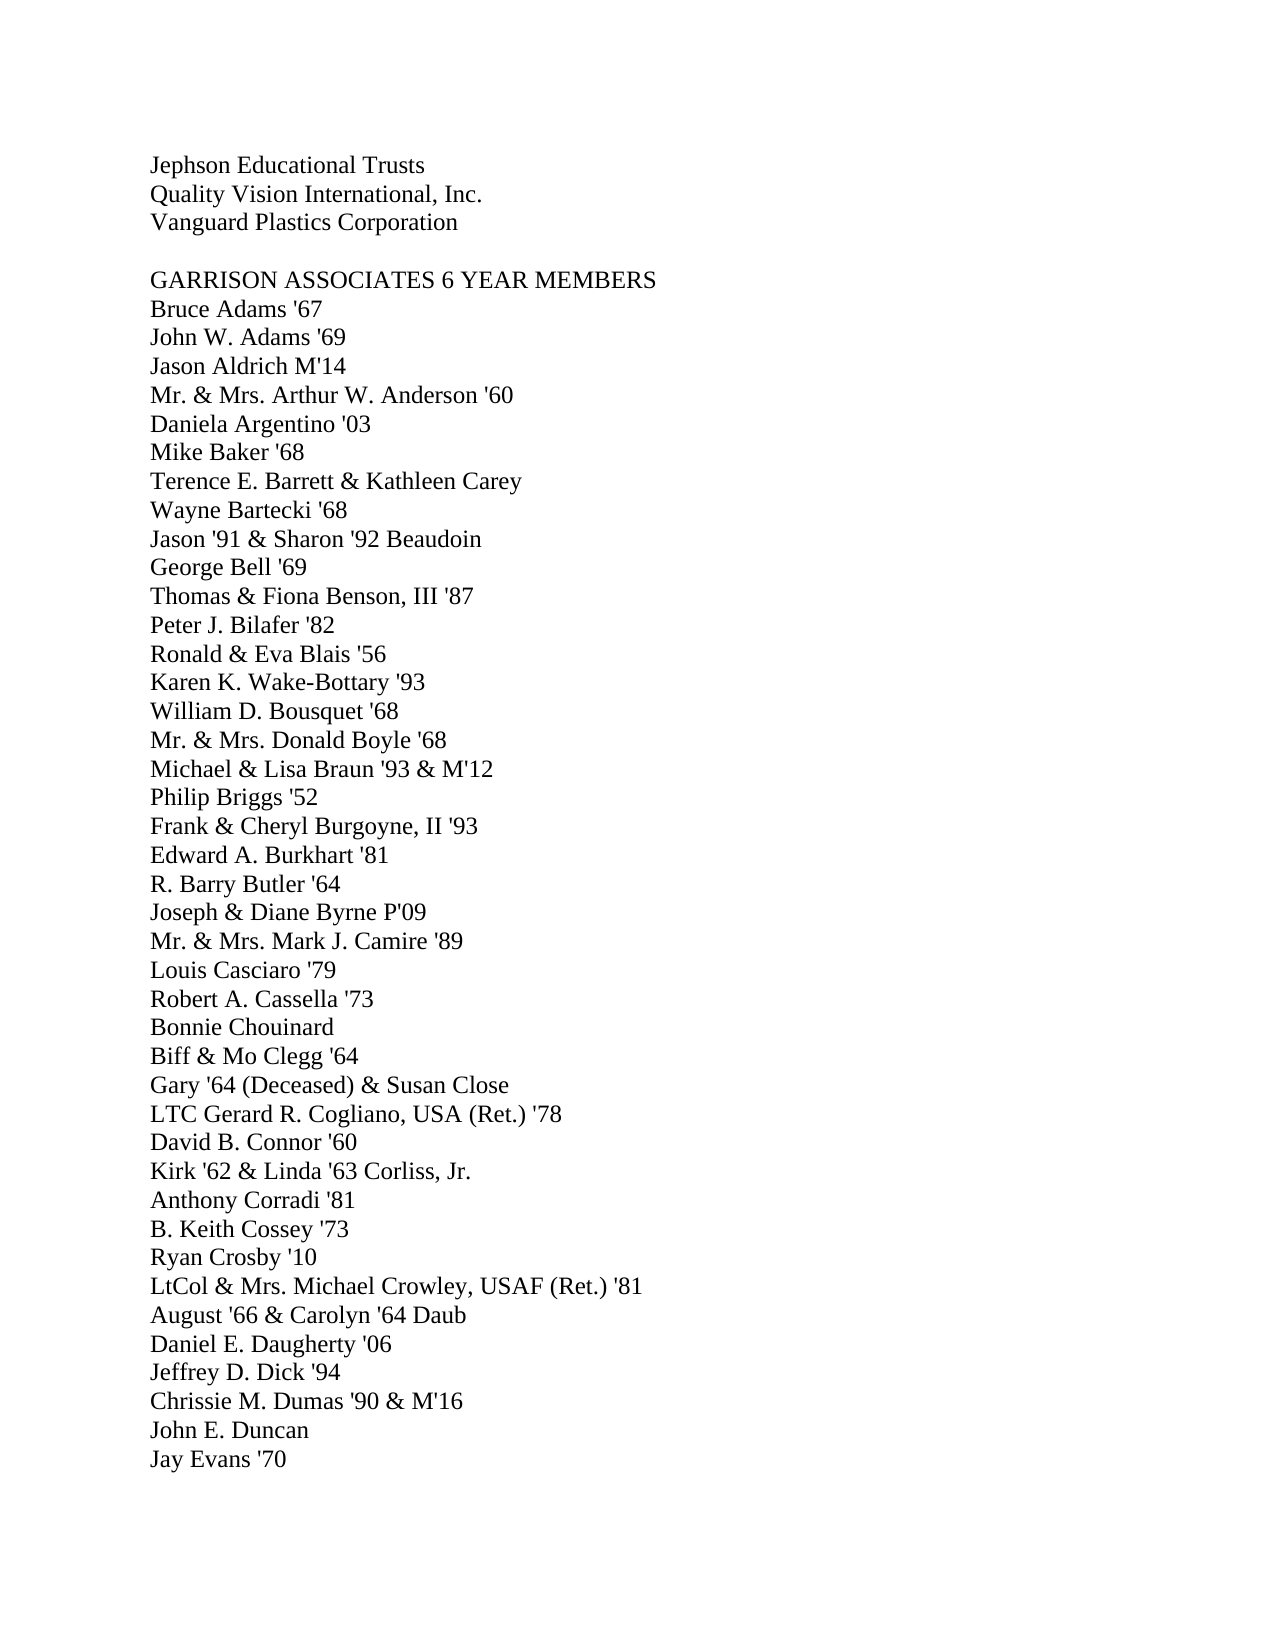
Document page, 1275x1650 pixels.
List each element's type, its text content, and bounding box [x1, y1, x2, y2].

text Daniel E. Daugherty '06 [150, 1329, 1125, 1357]
text Mr. & Mrs. Donald Boyle '68 [150, 725, 1125, 754]
text Bonnie Chouinard [150, 1012, 1125, 1041]
text Ronald & Eva Blais '56 [150, 639, 1125, 667]
text John W. Adams '69 [150, 322, 1125, 351]
text Vanguard Plastics Corporation [150, 207, 1125, 236]
text Terence E. Barrett & Kathleen Carey [150, 466, 1125, 495]
text Mr. & Mrs. Arthur W. Anderson '60 [150, 380, 1125, 409]
text Joseph & Diane Byrne P'09 [150, 897, 1125, 926]
text George Bell '69 [150, 552, 1125, 581]
text David B. Connor '60 [150, 1127, 1125, 1156]
text Jay Evans '70 [150, 1444, 1125, 1472]
text John E. Duncan [150, 1415, 1125, 1444]
text Robert A. Cassella '73 [150, 984, 1125, 1012]
text Philip Briggs '52 [150, 782, 1125, 811]
text Jason '91 & Sharon '92 Beaudoin [150, 524, 1125, 552]
text Jason Aldrich M'14 [150, 351, 1125, 380]
text R. Barry Butler '64 [150, 869, 1125, 897]
text Wayne Bartecki '68 [150, 495, 1125, 524]
text Ryan Crosby '10 [150, 1242, 1125, 1271]
text Quality Vision International, Inc. [150, 179, 1125, 207]
text Mr. & Mrs. Mark J. Camire '89 [150, 926, 1125, 955]
text Mike Baker '68 [150, 437, 1125, 466]
text August '66 & Carolyn '64 Daub [150, 1300, 1125, 1329]
text GARRISON ASSOCIATES 6 YEAR MEMBERS [150, 265, 1125, 294]
text Karen K. Wake-Bottary '93 [150, 667, 1125, 696]
text Anthony Corradi '81 [150, 1185, 1125, 1214]
text William D. Bousquet '68 [150, 696, 1125, 725]
text Jephson Educational Trusts [150, 150, 1125, 179]
text Peter J. Bilafer '82 [150, 610, 1125, 639]
text B. Keith Cossey '73 [150, 1214, 1125, 1242]
text Gary '64 (Deceased) & Susan Close [150, 1070, 1125, 1099]
text Michael & Lisa Braun '93 & M'12 [150, 754, 1125, 782]
text Louis Casciaro '79 [150, 955, 1125, 984]
text LTC Gerard R. Cogliano, USA (Ret.) '78 [150, 1099, 1125, 1127]
text Daniela Argentino '03 [150, 409, 1125, 437]
text Kirk '62 & Linda '63 Corliss, Jr. [150, 1156, 1125, 1185]
text Biff & Mo Clegg '64 [150, 1041, 1125, 1070]
text Chrissie M. Dumas '90 & M'16 [150, 1386, 1125, 1415]
text Jeffrey D. Dick '94 [150, 1357, 1125, 1386]
text Thomas & Fiona Benson, III '87 [150, 581, 1125, 610]
text Frank & Cheryl Burgoyne, II '93 [150, 811, 1125, 840]
text Edward A. Burkhart '81 [150, 840, 1125, 869]
text Bruce Adams '67 [150, 294, 1125, 322]
text LtCol & Mrs. Michael Crowley, USAF (Ret.) '81 [150, 1271, 1125, 1300]
